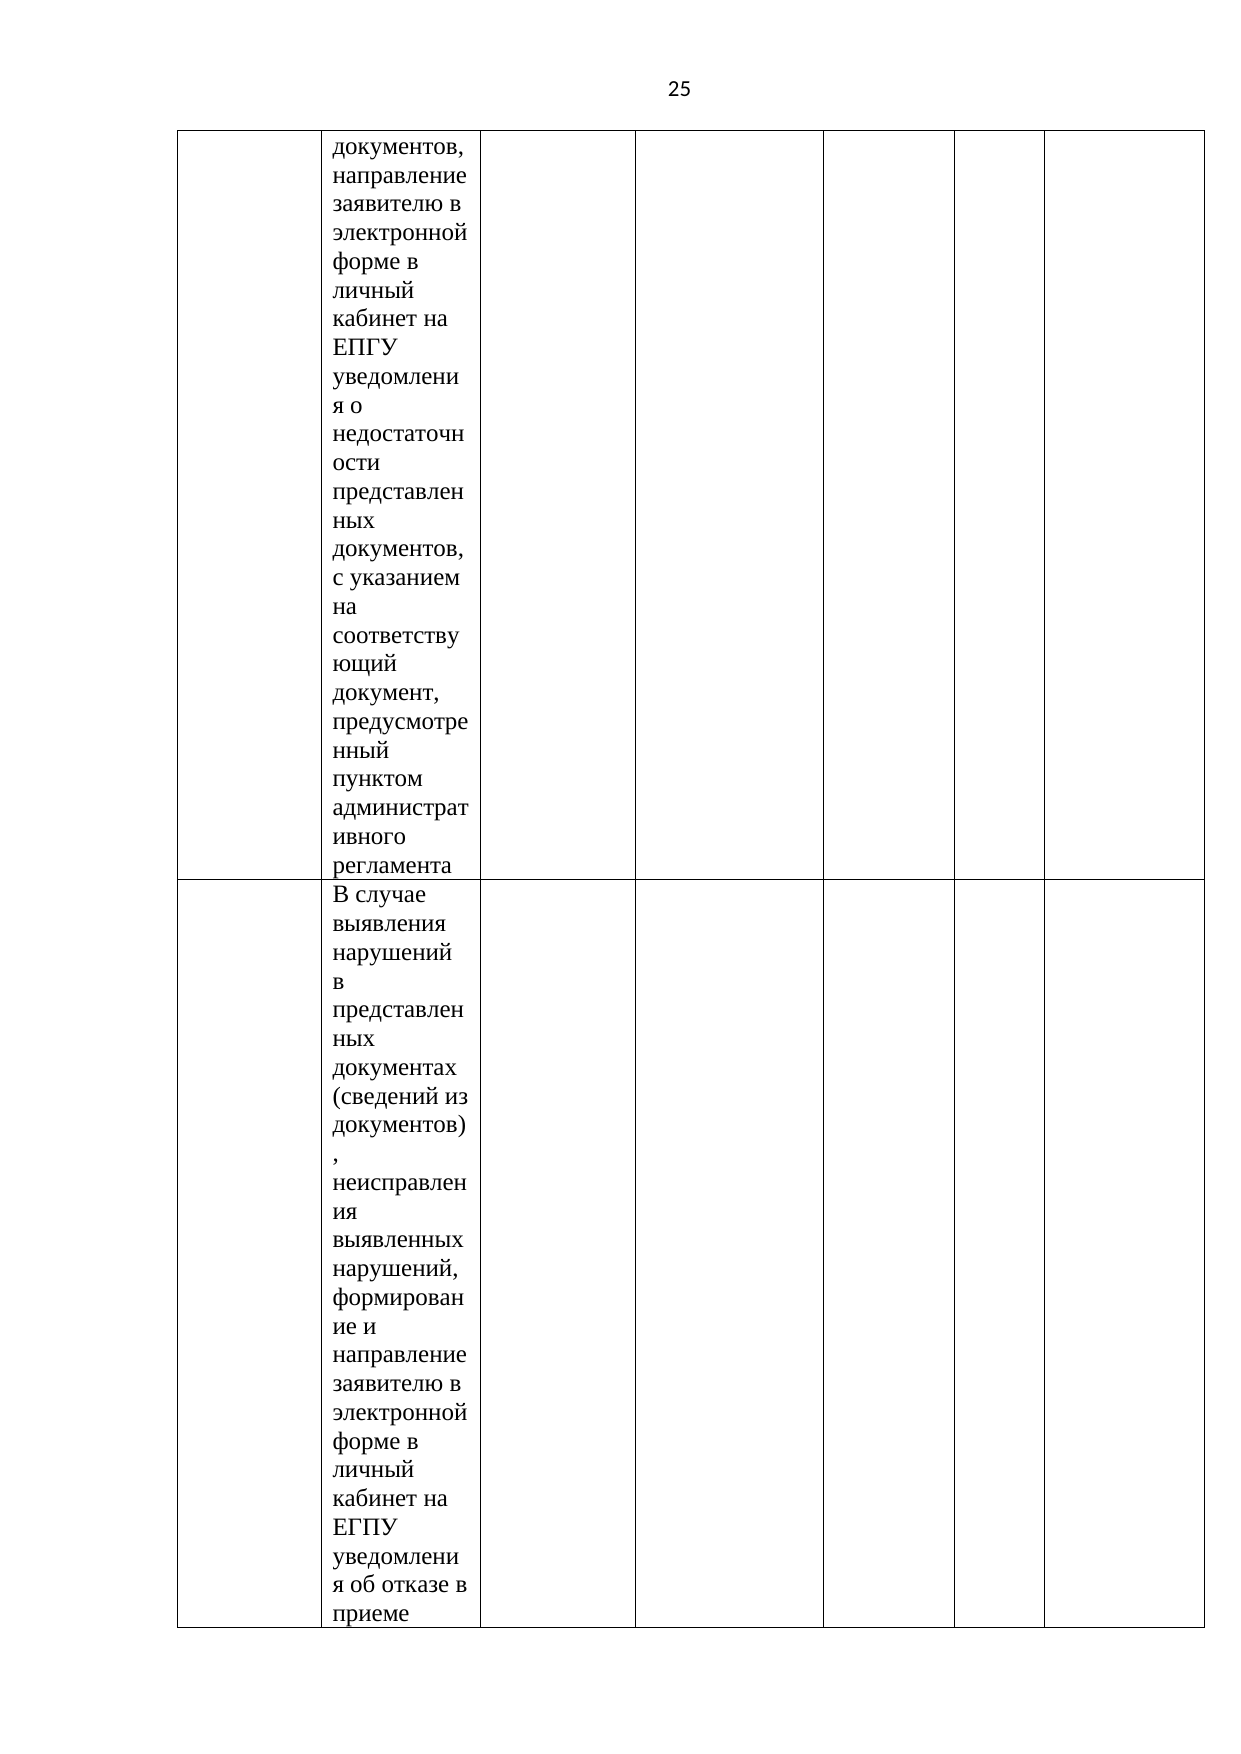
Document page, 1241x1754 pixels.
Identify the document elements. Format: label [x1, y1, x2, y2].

table_cell [824, 880, 954, 1627]
table_cell [1045, 880, 1204, 1627]
table_cell [178, 131, 321, 878]
table_cell [322, 880, 480, 1627]
table_cell [322, 131, 480, 878]
table_cell [1045, 131, 1204, 878]
table_cell [824, 131, 954, 878]
table_cell [636, 131, 823, 878]
table_cell [481, 880, 635, 1627]
table_cell [955, 131, 1044, 878]
table_cell [178, 880, 321, 1627]
table_cell [955, 880, 1044, 1627]
table_cell [481, 131, 635, 878]
table_cell [636, 880, 823, 1627]
